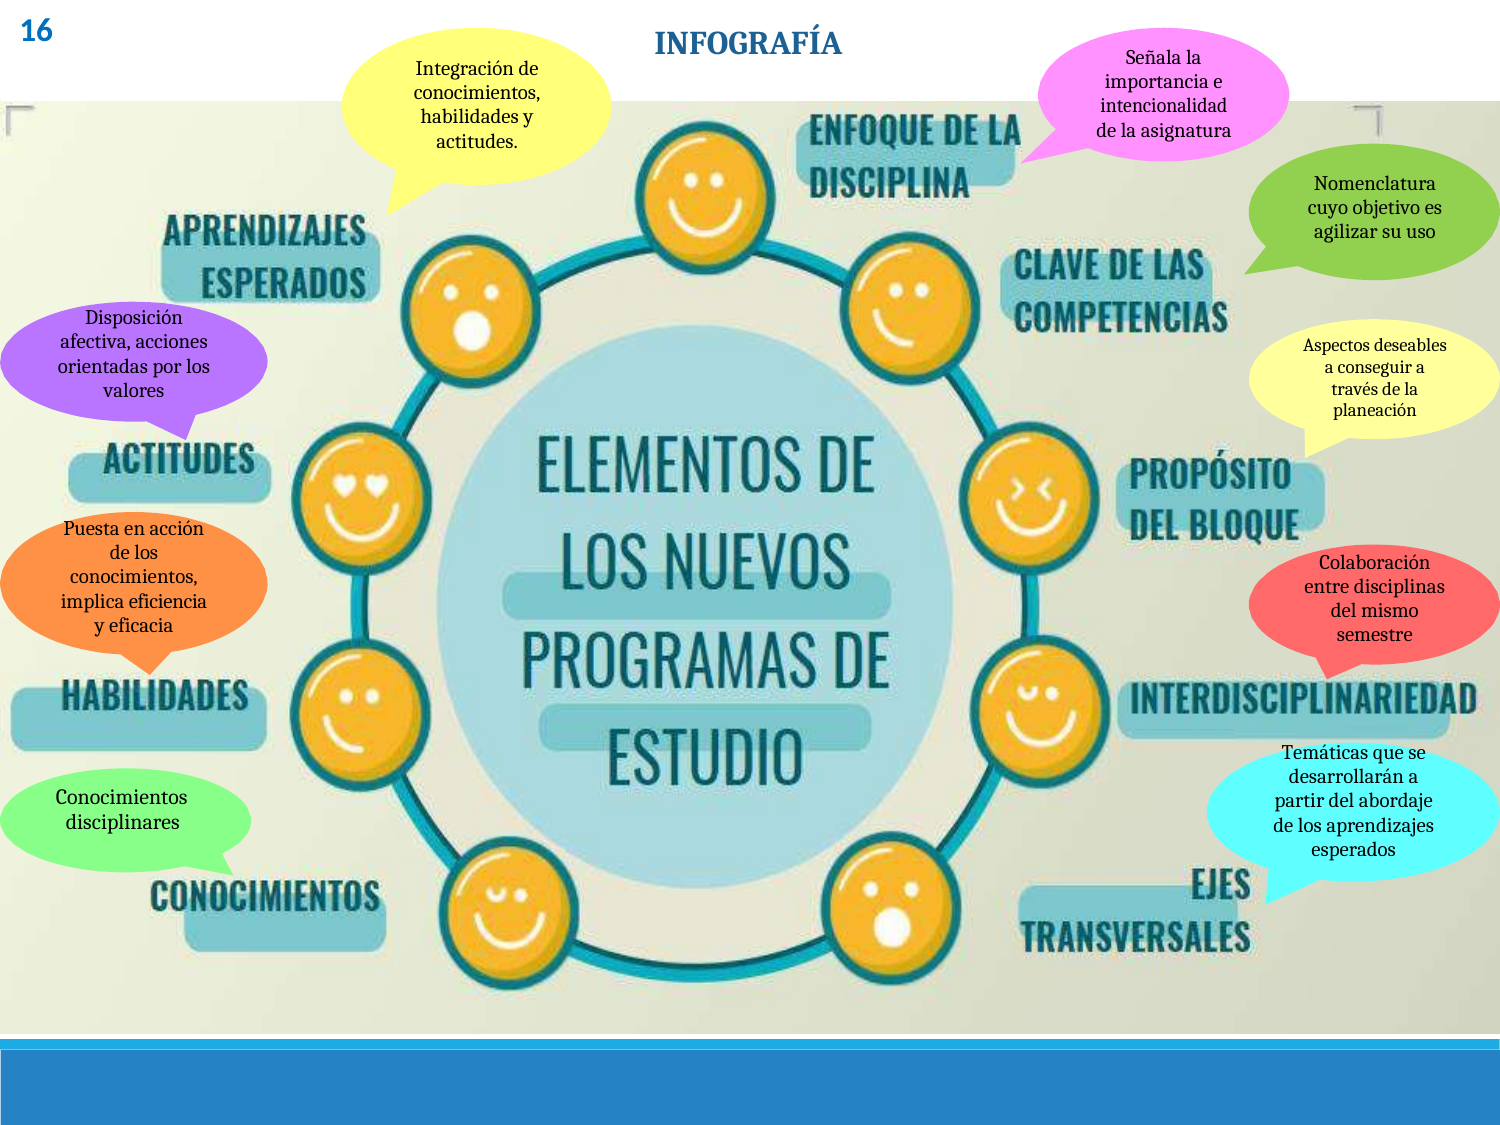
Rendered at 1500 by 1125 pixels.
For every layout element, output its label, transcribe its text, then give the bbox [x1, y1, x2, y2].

text Nomenclatura cuyo objetivo es agilizar su uso [1301, 172, 1448, 244]
subtitle INFOGRAFÍA [654, 25, 850, 63]
text Puesta en acción de los conocimientos, implica eficiencia y eficacia [57, 517, 211, 637]
text Colaboración entre disciplinas del mismo semestre [1301, 550, 1448, 647]
text Integración de conocimientos, habilidades y actitudes. [410, 57, 543, 153]
text 16 [19, 9, 547, 50]
text Señala la importancia e intencionalidad de la asignatura [1093, 46, 1234, 142]
text Temáticas que se desarrollarán a partir del abordaje de los aprendizajes esperados [1268, 741, 1438, 861]
text Disposición afectiva, acciones orientadas por los valores [57, 306, 211, 402]
text Conocimientos disciplinares [56, 784, 197, 835]
text Aspectos deseables a conseguir a través de la planeación [1302, 335, 1448, 422]
picture [0, 101, 1500, 1034]
